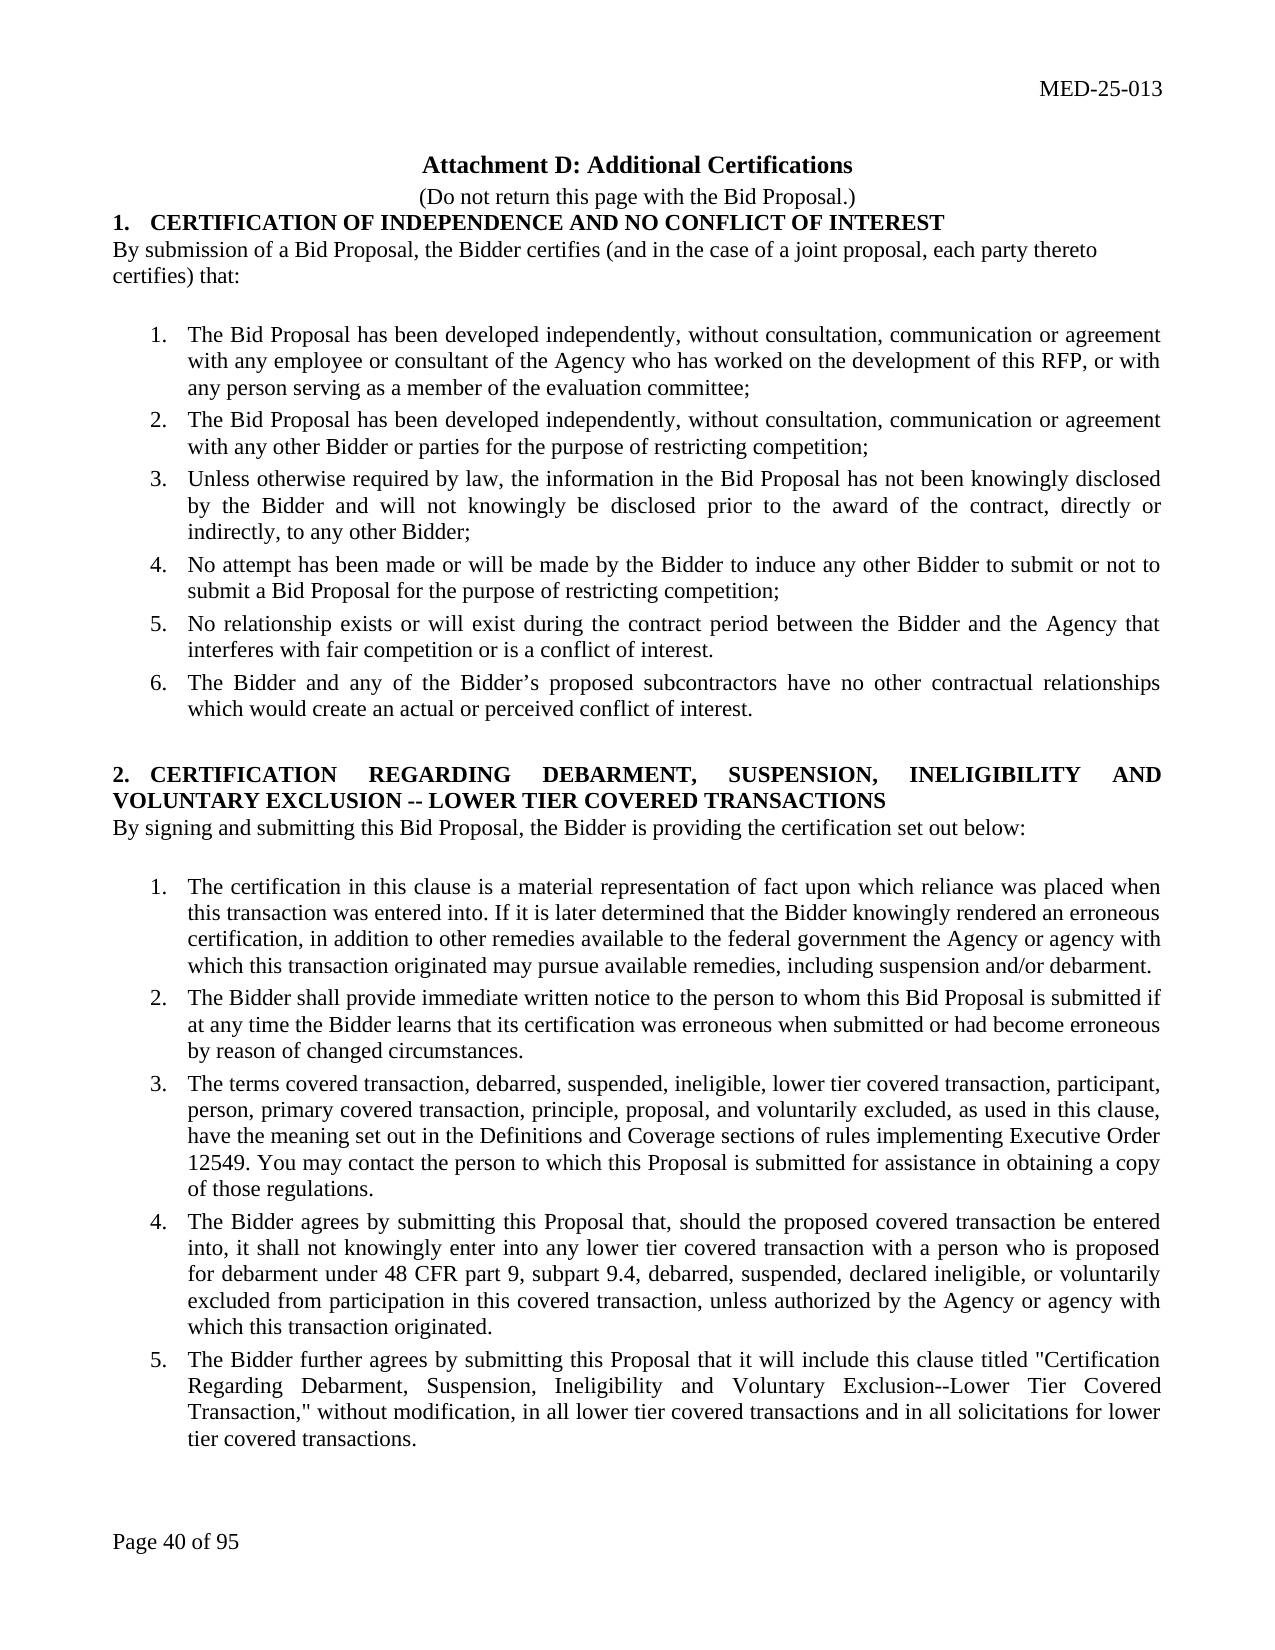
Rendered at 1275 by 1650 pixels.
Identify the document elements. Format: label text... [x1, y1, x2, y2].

subtitle Attachment D: Additional Certifications [112, 150, 1162, 179]
list Unless otherwise required by law, the information in the Bid Proposal has not been knowingly disclosed by the Bidder and will not knowingly be disclosed prior to the award of the contract, directly or indirectly, to any other Bidder; [150, 465, 1162, 544]
list No attempt has been made or will be made by the Bidder to induce any other Bidder to submit or not to submit a Bid Proposal for the purpose of restricting competition; [150, 551, 1162, 603]
list The terms covered transaction, debarred, suspended, ineligible, lower tier covered transaction, participant, person, primary covered transaction, principle, proposal, and voluntarily excluded, as used in this clause, have the meaning set out in the Definitions and Coverage sections of rules implementing Executive Order 12549. You may contact the person to which this Proposal is submitted for assistance in obtaining a copy of those regulations. [150, 1070, 1162, 1201]
list The Bidder shall provide immediate written notice to the person to whom this Bid Proposal is submitted if at any time the Bidder learns that its certification was erroneous when submitted or had become erroneous by reason of changed circumstances. [150, 984, 1162, 1063]
list No relationship exists or will exist during the contract period between the Bidder and the Agency that interferes with fair competition or is a conflict of interest. [150, 609, 1162, 662]
list The Bidder agrees by submitting this Proposal that, should the proposed covered transaction be entered into, it shall not knowingly enter into any lower tier covered transaction with a person who is proposed for debarment under 48 CFR part 9, subpart 9.4, debarred, suspended, declared ineligible, or voluntarily excluded from participation in this covered transaction, unless authorized by the Agency or agency with which this transaction originated. [150, 1208, 1162, 1339]
text (Do not return this page with the Bid Proposal.) [112, 183, 1162, 209]
list The Bid Proposal has been developed independently, without consultation, communication or agreement with any employee or consultant of the Agency who has worked on the development of this RFP, or with any person serving as a member of the evaluation committee; [150, 321, 1162, 400]
text By signing and submitting this Bid Proposal, the Bidder is providing the certification set out below: [112, 814, 1162, 840]
text By submission of a Bid Proposal, the Bidder certifies (and in the case of a joint proposal, each party thereto certifies) that: [112, 236, 1162, 288]
list CERTIFICATION OF INDEPENDENCE AND NO CONFLICT OF INTEREST [112, 209, 1162, 236]
list The certification in this clause is a material representation of fact upon which reliance was placed when this transaction was entered into. If it is later determined that the Bidder knowingly rendered an erroneous certification, in addition to other remedies available to the federal government the Agency or agency with which this transaction originated may pursue available remedies, including suspension and/or debarment. [150, 873, 1162, 978]
list The Bidder and any of the Bidder’s proposed subcontractors have no other contractual relationships which would create an actual or perceived conflict of interest. [150, 668, 1162, 721]
list The Bid Proposal has been developed independently, without consultation, communication or agreement with any other Bidder or parties for the purpose of restricting competition; [150, 406, 1162, 459]
list The Bidder further agrees by submitting this Proposal that it will include this clause titled "Certification Regarding Debarment, Suspension, Ineligibility and Voluntary Exclusion--Lower Tier Covered Transaction," without modification, in all lower tier covered transactions and in all solicitations for lower tier covered transactions. [150, 1346, 1162, 1451]
list CERTIFICATION REGARDING DEBARMENT, SUSPENSION, INELIGIBILITY AND VOLUNTARY EXCLUSION -- LOWER TIER COVERED TRANSACTIONS [112, 761, 1162, 814]
